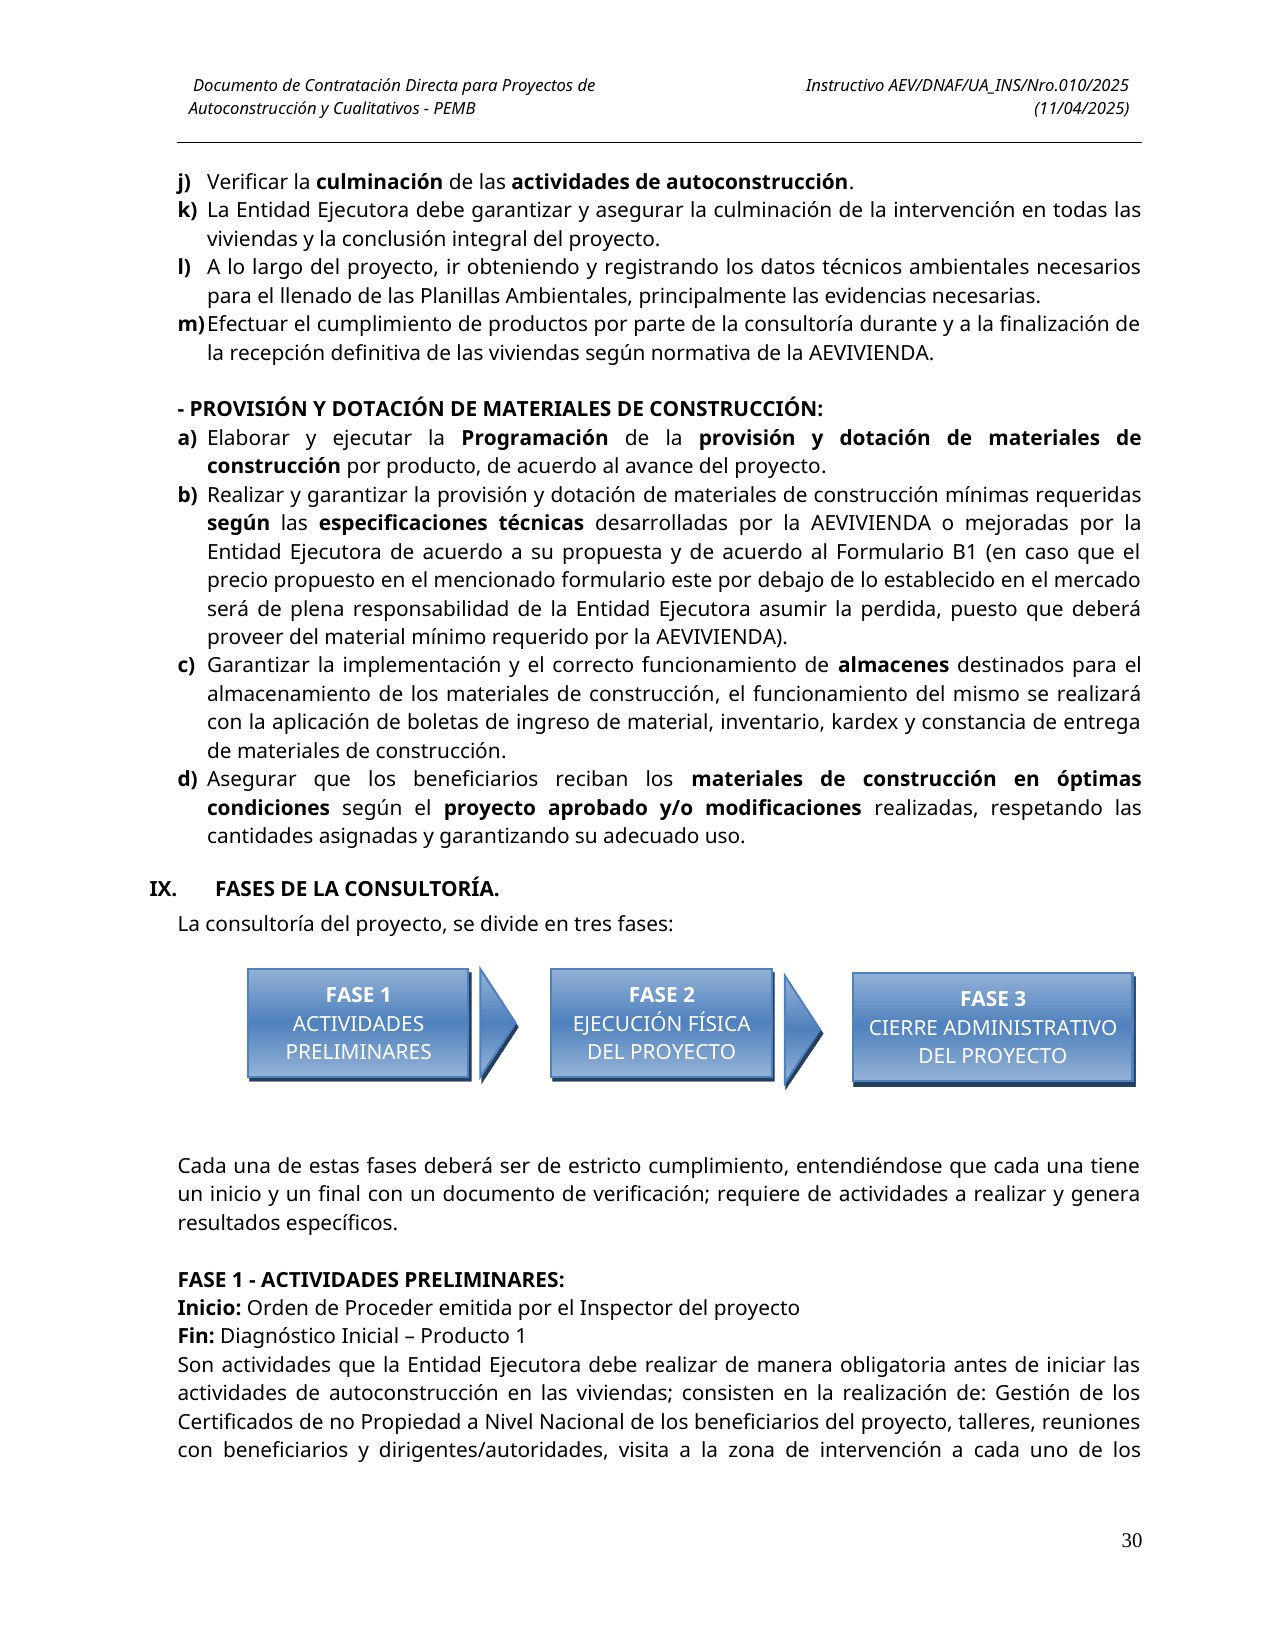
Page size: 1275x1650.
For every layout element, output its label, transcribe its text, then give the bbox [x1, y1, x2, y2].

text Inicio: Orden de Proceder emitida por el Inspector del proyecto [177, 1293, 1142, 1322]
text Fin: Diagnóstico Inicial – Producto 1 [177, 1322, 1142, 1350]
list Efectuar el cumplimiento de productos por parte de la consultoría durante y a la finalización de la recepción definitiva de las viviendas según normativa de la AEVIVIENDA. [177, 309, 1142, 366]
text - PROVISIÓN Y DOTACIÓN DE MATERIALES DE CONSTRUCCIÓN: [177, 394, 1142, 423]
text La consultoría del proyecto, se divide en tres fases: [177, 909, 1142, 938]
list FASES DE LA CONSULTORÍA. [177, 874, 1142, 903]
text FASE 1 - ACTIVIDADES PRELIMINARES: [177, 1265, 1142, 1293]
list Asegurar que los beneficiarios reciban los materiales de construcción en óptimas condiciones según el proyecto aprobado y/o modificaciones realizadas, respetando las cantidades asignadas y garantizando su adecuado uso. [177, 764, 1142, 849]
list Garantizar la implementación y el correcto funcionamiento de almacenes destinados para el almacenamiento de los materiales de construcción, el funcionamiento del mismo se realizará con la aplicación de boletas de ingreso de material, inventario, kardex y constancia de entrega de materiales de construcción. [177, 651, 1142, 764]
list Elaborar y ejecutar la Programación de la provisión y dotación de materiales de construcción por producto, de acuerdo al avance del proyecto. [177, 423, 1142, 480]
list A lo largo del proyecto, ir obteniendo y registrando los datos técnicos ambientales necesarios para el llenado de las Planillas Ambientales, principalmente las evidencias necesarias. [177, 252, 1142, 309]
text Cada una de estas fases deberá ser de estricto cumplimiento, entendiéndose que cada una tiene un inicio y un final con un documento de verificación; requiere de actividades a realizar y genera resultados específicos. [177, 1151, 1142, 1236]
list Realizar y garantizar la provisión y dotación de materiales de construcción mínimas requeridas según las especificaciones técnicas desarrolladas por la AEVIVIENDA o mejoradas por la Entidad Ejecutora de acuerdo a su propuesta y de acuerdo al Formulario B1 (en caso que el precio propuesto en el mencionado formulario este por debajo de lo establecido en el mercado será de plena responsabilidad de la Entidad Ejecutora asumir la perdida, puesto que deberá proveer del material mínimo requerido por la AEVIVIENDA). [177, 480, 1142, 651]
list La Entidad Ejecutora debe garantizar y asegurar la culminación de la intervención en todas las viviendas y la conclusión integral del proyecto. [177, 196, 1142, 252]
list Verificar la culminación de las actividades de autoconstrucción. [177, 167, 1142, 196]
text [177, 1350, 1142, 1464]
